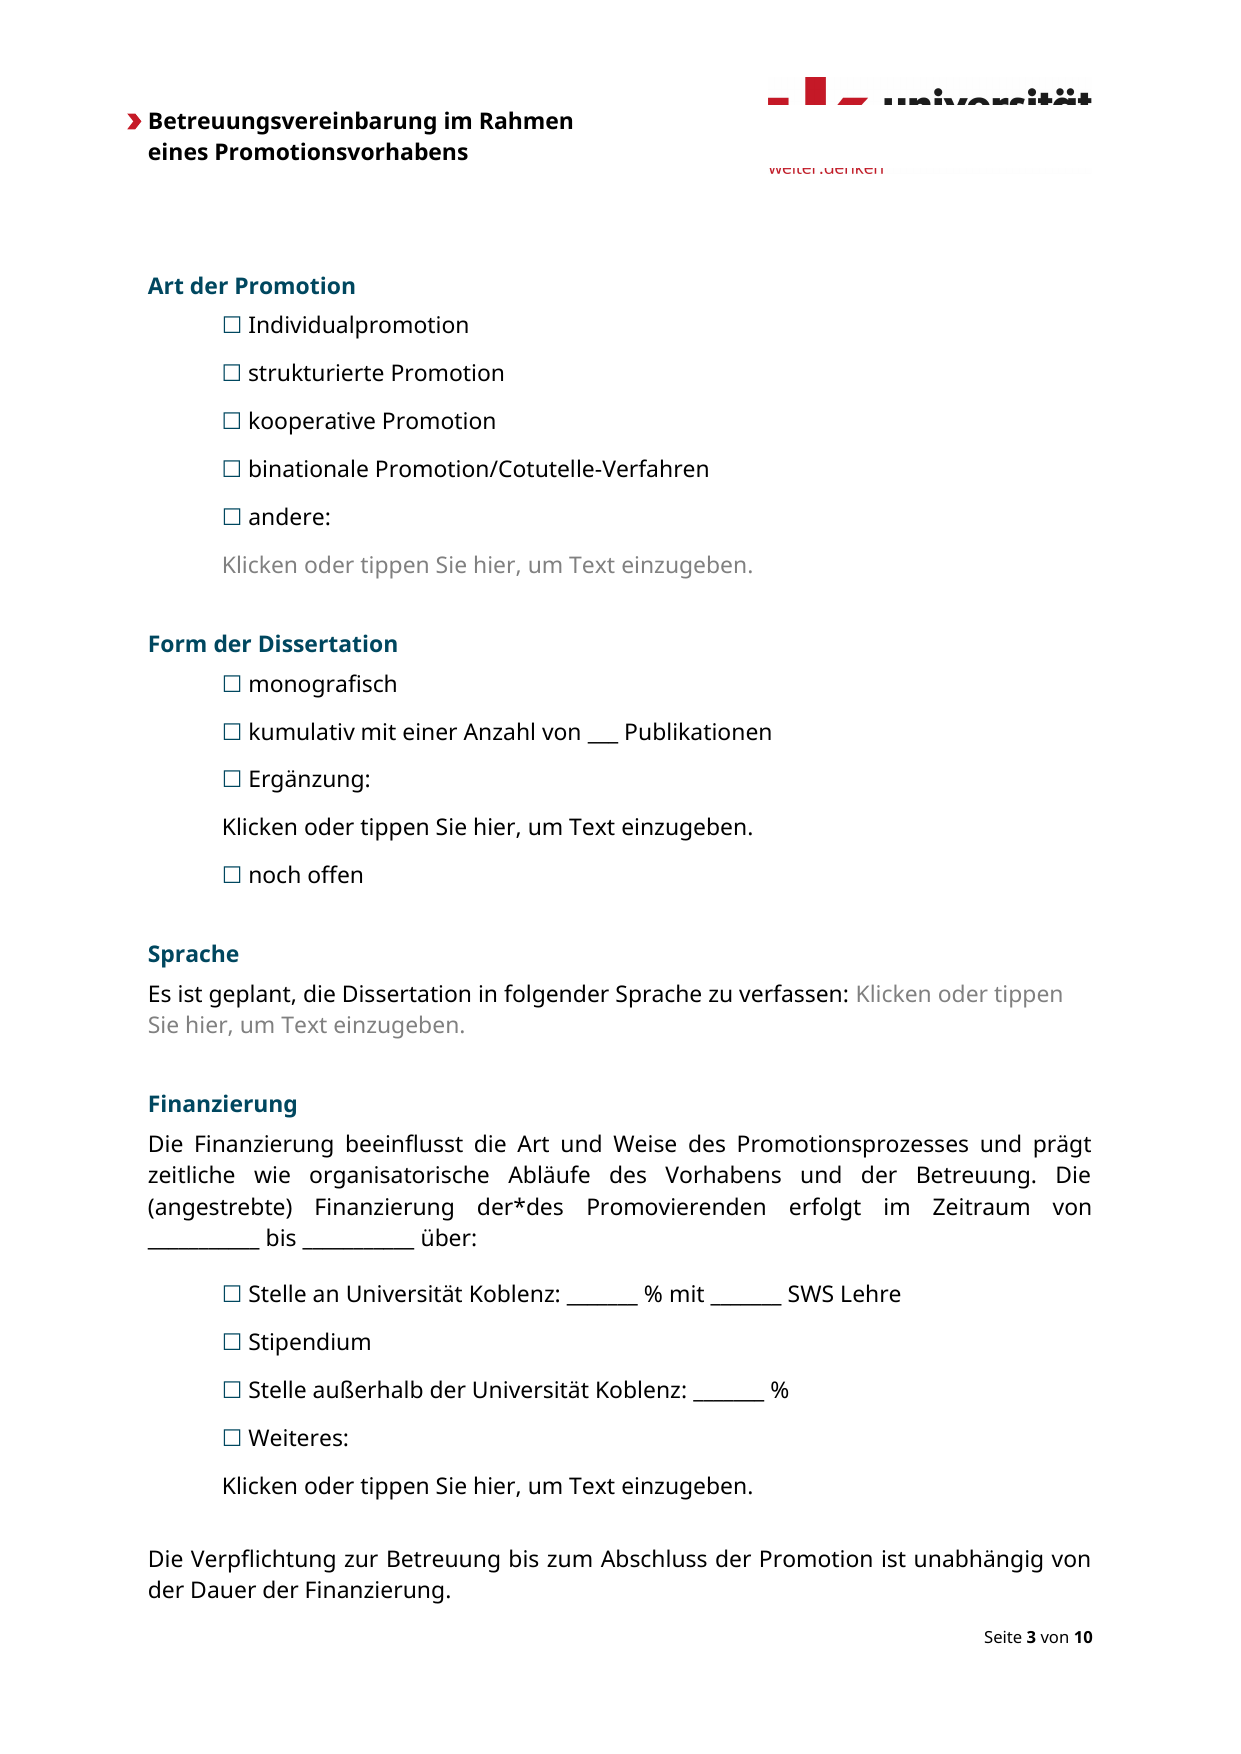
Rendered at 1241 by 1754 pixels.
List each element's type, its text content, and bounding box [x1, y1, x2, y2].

text strukturierte Promotion [221, 357, 1092, 388]
text kooperative Promotion [221, 405, 1092, 436]
text Stelle an Universität Koblenz: % mit SWS Lehre [222, 1278, 1092, 1309]
picture [768, 168, 1092, 174]
picture [223, 412, 238, 427]
text Es ist geplant, die Dissertation in folgender Sprache zu verfassen: [148, 978, 1092, 1041]
picture [223, 364, 238, 379]
picture [223, 460, 238, 475]
text Art der Promotion [148, 270, 1092, 301]
text Sprache [148, 938, 1092, 970]
text Individualpromotion [222, 309, 1092, 341]
text kumulativ mit einer Anzahl von Publikationen [222, 716, 1092, 747]
text Stipendium [222, 1326, 1092, 1357]
picture [768, 77, 1092, 105]
text Weiteres: [222, 1422, 1092, 1453]
text Stelle außerhalb der Universität Koblenz: % [222, 1374, 1092, 1405]
text Ergänzung: [222, 763, 1092, 795]
text Die Verpflichtung zur Betreuung bis zum Abschluss der Promotion ist unabhängig von der Dauer der Finanzierung. [148, 1543, 1092, 1605]
text noch offen [222, 859, 1092, 891]
text andere: [222, 501, 1092, 532]
text Form der Dissertation [148, 628, 1092, 659]
text Die Finanzierung beeinflusst die Art und Weise des Promotionsprozesses und prägt zeitliche wie organisatorische Abläufe des Vorhabens und der Betreuung. Die (angestrebte) Finanzierung der*des Promovierenden erfolgt im Zeitraum von bis über: [148, 1128, 1092, 1253]
text binationale Promotion/Cotutelle-Verfahren [221, 453, 1092, 484]
text monografisch [222, 668, 1092, 699]
text Finanzierung [148, 1088, 1092, 1120]
